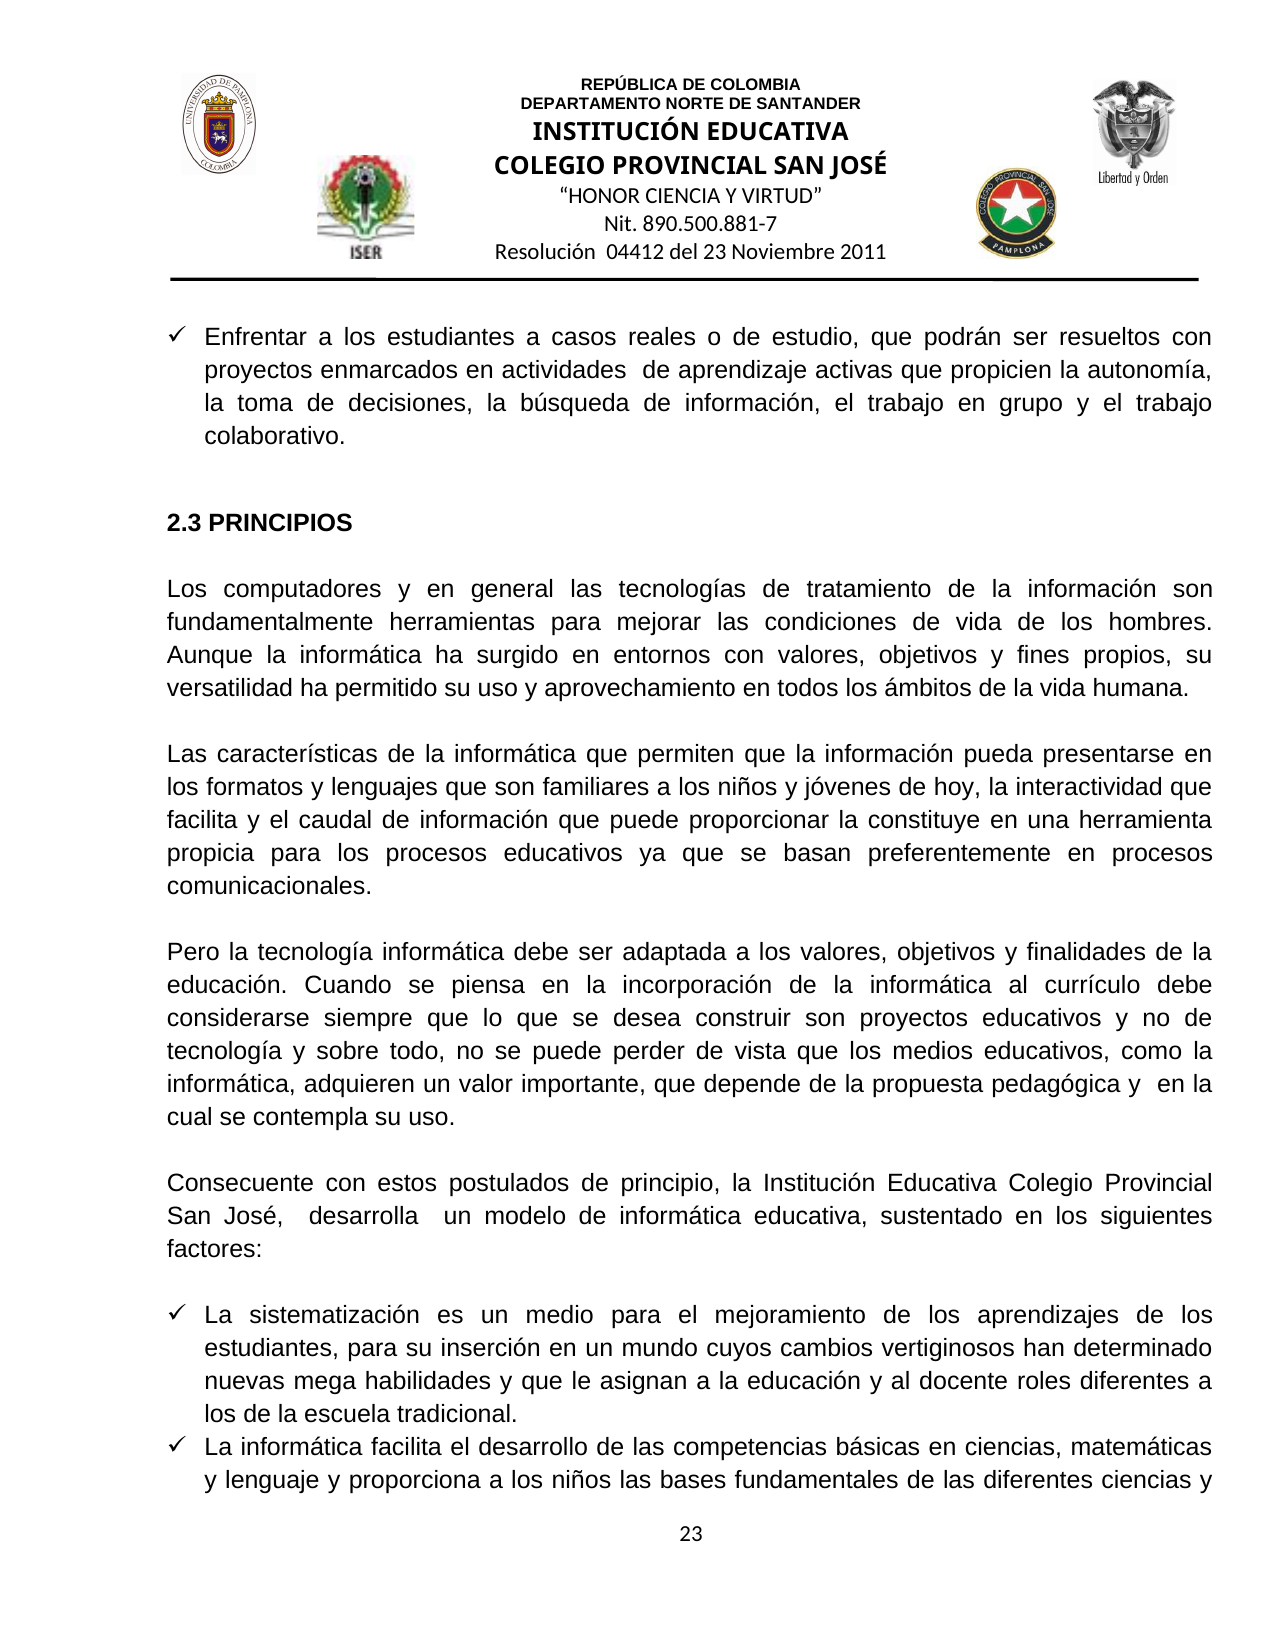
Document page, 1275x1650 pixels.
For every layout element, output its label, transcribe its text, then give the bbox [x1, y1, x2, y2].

picture [976, 166, 1057, 259]
text Las características de la informática que permiten que la información pueda presentarse en los formatos y lenguajes que son familiares a los niños y jóvenes de hoy, la interactividad que facilita y el caudal de información que puede proporcionar la constituye en una herramienta propicia para los procesos educativos ya que se basan preferentemente en procesos comunicacionales. [167, 739, 1214, 899]
text Los computadores y en general las tecnologías de tratamiento de la información son fundamentalmente herramientas para mejorar las condiciones de vida de los hombres. Aunque la informática ha surgido en entornos con valores, objetivos y fines propios, su versatilidad ha permitido su uso y aprovechamiento en todos los ámbitos de la vida humana. [167, 574, 1214, 701]
text Pero la tecnología informática debe ser adaptada a los valores, objetivos y finalidades de la educación. Cuando se piensa en la incorporación de la informática al currículo debe considerarse siempre que lo que se desea construir son proyectos educativos y no de tecnología y sobre todo, no se puede perder de vista que los medios educativos, como la informática, adquieren un valor importante, que depende de la propuesta pedagógica y en la cual se contempla su uso. [167, 937, 1214, 1131]
list La sistematización es un medio para el mejoramiento de los aprendizajes de los estudiantes, para su inserción en un mundo cuyos cambios vertiginosos han determinado nuevas mega habilidades y que le asignan a la educación y al docente roles diferentes a los de la escuela tradicional. [167, 1300, 1214, 1428]
text Consecuente con estos postulados de principio, la Institución Educativa Colegio Provincial San José, desarrolla un modelo de informática educativa, sustentado en los siguientes factores: [167, 1168, 1214, 1263]
picture [317, 155, 415, 259]
text 2.3 PRINCIPIOS [167, 508, 1214, 536]
picture [181, 73, 257, 175]
list Enfrentar a los estudiantes a casos reales o de estudio, que podrán ser resueltos con proyectos enmarcados en actividades de aprendizaje activas que propicien la autonomía, la toma de decisiones, la búsqueda de información, el trabajo en grupo y el trabajo colaborativo. [167, 322, 1214, 449]
